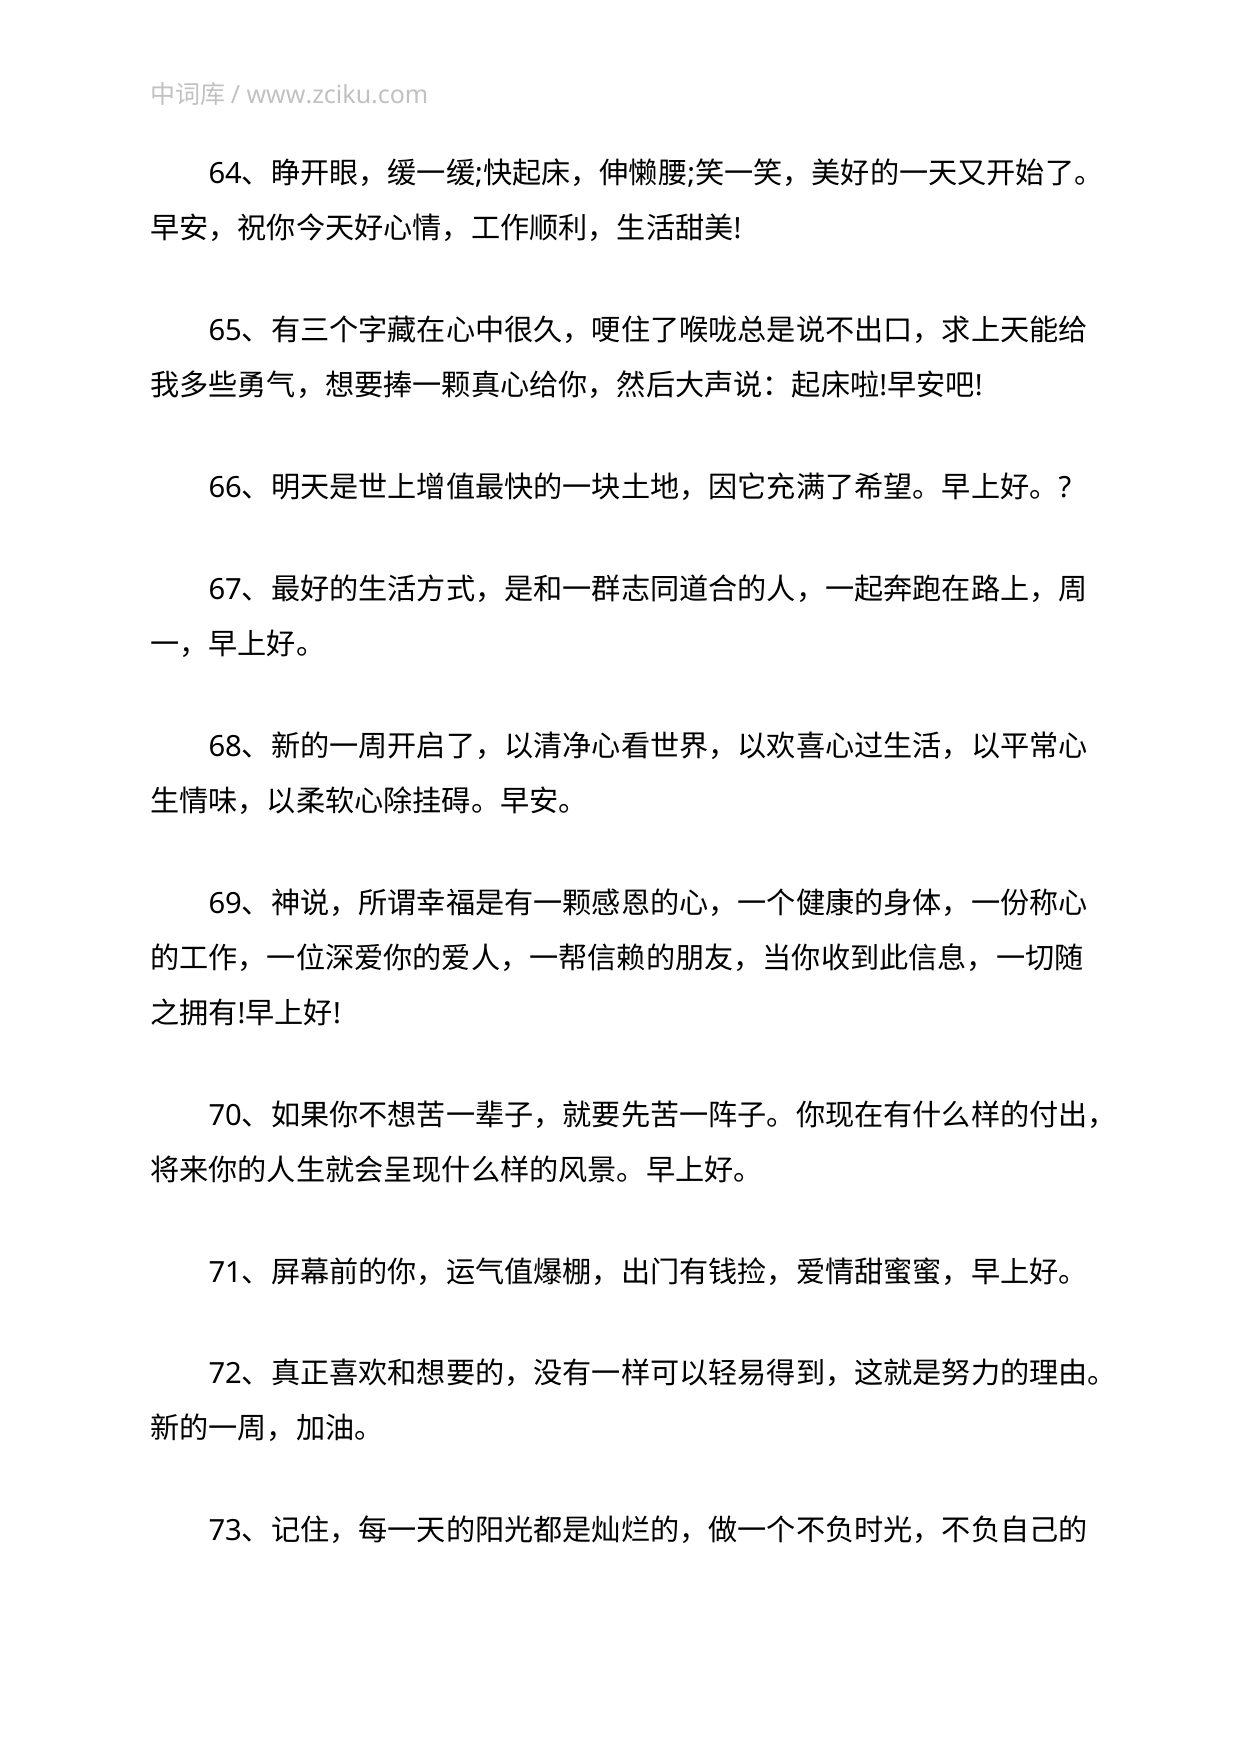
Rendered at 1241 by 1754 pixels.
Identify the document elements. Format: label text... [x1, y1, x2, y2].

text 70、如果你不想苦一辈子，就要先苦一阵子。你现在有什么样的付出，将来你的人生就会呈现什么样的风景。早上好。 [150, 1091, 1090, 1189]
text 72、真正喜欢和想要的，没有一样可以轻易得到，这就是努力的理由。新的一周，加油。 [150, 1350, 1090, 1447]
text 68、新的一周开启了，以清净心看世界，以欢喜心过生活，以平常心生情味，以柔软心除挂碍。早安。 [150, 723, 1090, 820]
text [150, 1507, 1090, 1549]
text 64、睁开眼，缓一缓;快起床，伸懒腰;笑一笑，美好的一天又开始了。早安，祝你今天好心情，工作顺利，生活甜美! [150, 150, 1090, 247]
text 66、明天是世上增值最快的一块土地，因它充满了希望。早上好。? [150, 464, 1090, 506]
text 67、最好的生活方式，是和一群志同道合的人，一起奔跑在路上，周一，早上好。 [150, 566, 1090, 663]
text 69、神说，所谓幸福是有一颗感恩的心，一个健康的身体，一份称心的工作，一位深爱你的爱人，一帮信赖的朋友，当你收到此信息，一切随之拥有!早上好! [150, 879, 1090, 1032]
text 65、有三个字藏在心中很久，哽住了喉咙总是说不出口，求上天能给我多些勇气，想要捧一颗真心给你，然后大声说：起床啦!早安吧! [150, 307, 1090, 404]
text 71、屏幕前的你，运气值爆棚，出门有钱捡，爱情甜蜜蜜，早上好。 [150, 1248, 1090, 1291]
